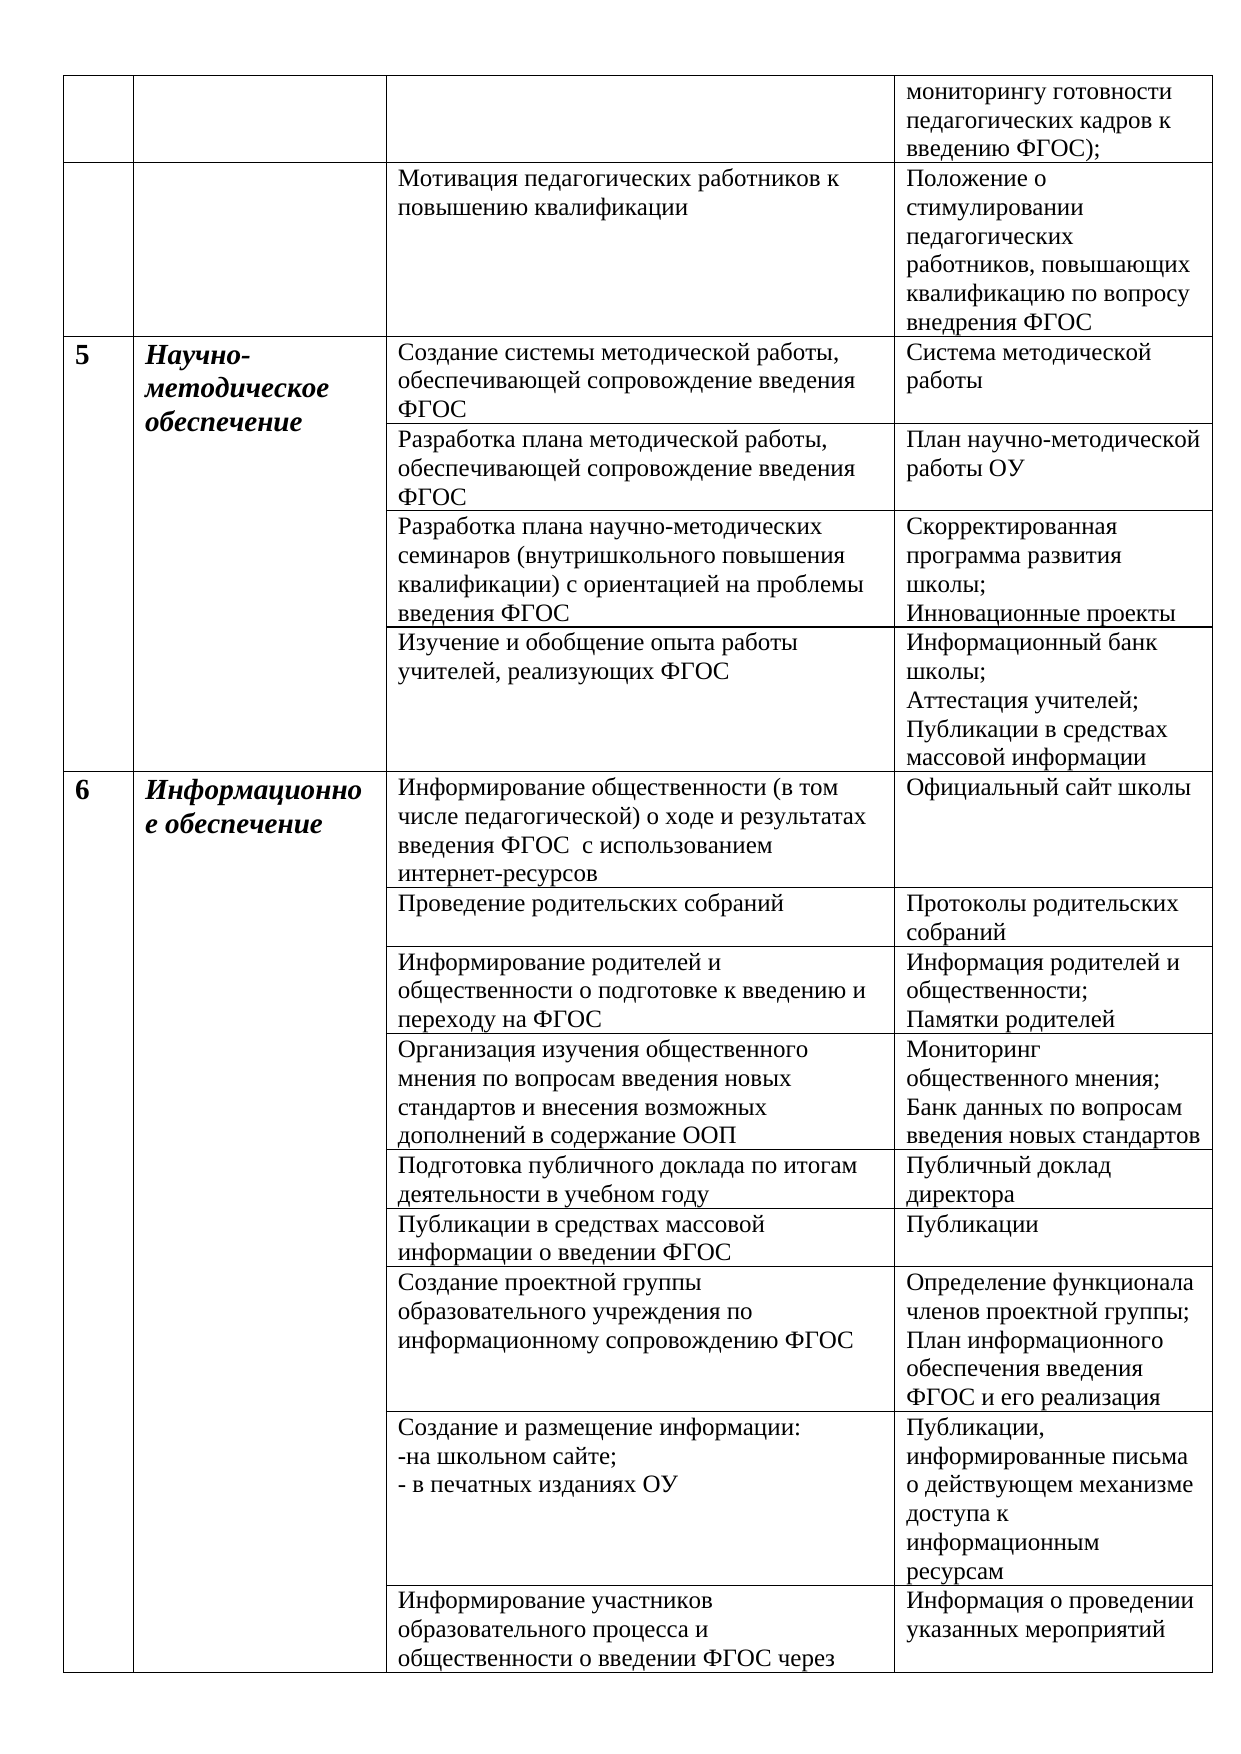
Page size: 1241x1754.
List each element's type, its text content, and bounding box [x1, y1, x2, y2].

table_cell Информационный банк школы; Аттестация учителей; Публикации в средствах массовой информации [895, 628, 1212, 771]
table_cell Скорректированная программа развития школы; Инновационные проекты [895, 511, 1212, 626]
table_cell Положение о стимулировании педагогических работников, повышающих квалификацию по вопросу внедрения ФГОС [895, 163, 1212, 336]
table_cell Официальный сайт школы [895, 772, 1212, 887]
table_cell Изучение и обобщение опыта работы учителей, реализующих ФГОС [387, 628, 894, 771]
table_cell Создание проектной группы образовательного учреждения по информационному сопровождению ФГОС [387, 1267, 894, 1411]
table_cell Публикации, информированные письма о действующем механизме доступа к информационным ресурсам [895, 1412, 1212, 1584]
table_cell Создание системы методической работы, обеспечивающей сопровождение введения ФГОС [387, 337, 894, 423]
table_cell 5 [64, 337, 133, 771]
table_cell Мотивация педагогических работников к повышению квалификации [387, 163, 894, 336]
table_cell Определение функционала членов проектной группы; План информационного обеспечения введения ФГОС и его реализация [895, 1267, 1212, 1411]
table_cell Создание и размещение информации: -на школьном сайте; - в печатных изданиях ОУ [387, 1412, 894, 1584]
table_cell [64, 163, 133, 336]
table_cell Организация изучения общественного мнения по вопросам введения новых стандартов и внесения возможных дополнений в содержание ООП [387, 1034, 894, 1149]
table_cell Разработка плана научно-методических семинаров (внутришкольного повышения квалификации) с ориентацией на проблемы введения ФГОС [387, 511, 894, 626]
table_cell Публичный доклад директора [895, 1150, 1212, 1208]
table_cell План научно-методической работы ОУ [895, 424, 1212, 510]
table_cell Подготовка публичного доклада по итогам деятельности в учебном году [387, 1150, 894, 1208]
table_cell Мониторинг общественного мнения; Банк данных по вопросам введения новых стандартов [895, 1034, 1212, 1149]
table_cell Информация родителей и общественности; Памятки родителей [895, 947, 1212, 1033]
table_cell Научно-методическое обеспечение [134, 337, 386, 771]
table_cell Разработка плана методической работы, обеспечивающей сопровождение введения ФГОС [387, 424, 894, 510]
table_cell [134, 163, 386, 336]
table_cell Система методической работы [895, 337, 1212, 423]
table_cell Публикации в средствах массовой информации о введении ФГОС [387, 1209, 894, 1266]
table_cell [895, 76, 1212, 162]
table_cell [387, 1586, 894, 1672]
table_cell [387, 76, 894, 162]
table_cell Информационное обеспечение [134, 772, 386, 1672]
table_cell Информирование родителей и общественности о подготовке к введению и переходу на ФГОС [387, 947, 894, 1033]
table_cell Информирование общественности (в том числе педагогической) о ходе и результатах введения ФГОС с использованием интернет-ресурсов [387, 772, 894, 887]
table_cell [895, 1586, 1212, 1672]
table_cell Публикации [895, 1209, 1212, 1266]
table_cell Протоколы родительских собраний [895, 888, 1212, 946]
table_cell Проведение родительских собраний [387, 888, 894, 946]
table_cell 6 [64, 772, 133, 1672]
